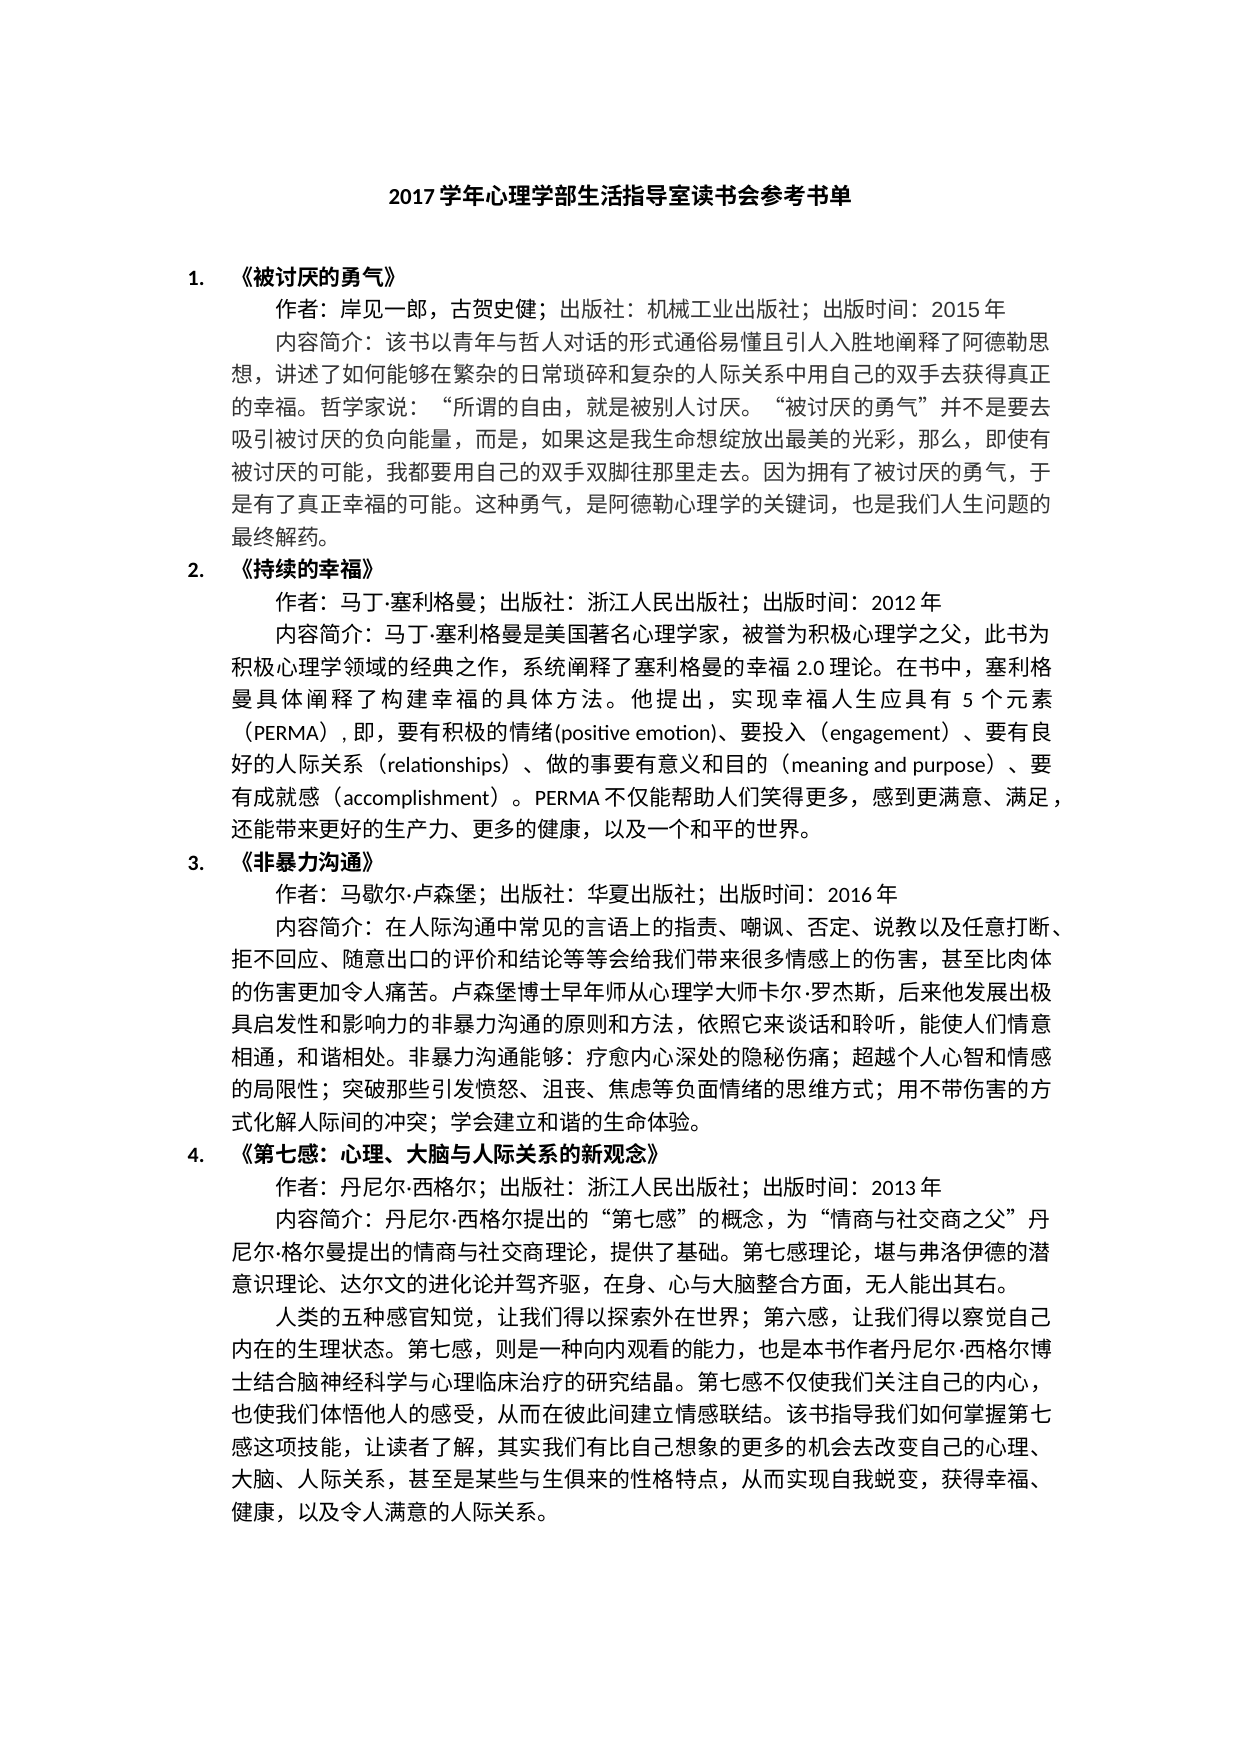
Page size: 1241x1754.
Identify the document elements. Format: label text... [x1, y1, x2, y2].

list 作者：马歇尔·卢森堡；出版社：华夏出版社；出版时间：2016年 [231, 877, 1053, 909]
list 内容简介：该书以青年与哲人对话的形式通俗易懂且引人入胜地阐释了阿德勒思想，讲述了如何能够在繁杂的日常琐碎和复杂的人际关系中用自己的双手去获得真正的幸福。哲学家说：“所谓的自由，就是被别人讨厌。“被讨厌的勇气”并不是要去吸引被讨厌的负向能量，而是，如果这是我生命想绽放出最美的光彩，那么，即使有被讨厌的可能，我都要用自己的双手双脚往那里走去。因为拥有了被讨厌的勇气，于是有了真正幸福的可能。这种勇气，是阿德勒心理学的关键词，也是我们人生问题的最终解药。 [231, 324, 1053, 358]
list 《非暴力沟通》 [187, 844, 1053, 877]
list 作者：丹尼尔·西格尔；出版社：浙江人民出版社；出版时间：2013年 [231, 1169, 1053, 1202]
list 《第七感：心理、大脑与人际关系的新观念》 [187, 1137, 1053, 1169]
list 内容简介：该书以青年与哲人对话的形式通俗易懂且引人入胜地阐释了阿德勒思想，讲述了如何能够在繁杂的日常琐碎和复杂的人际关系中用自己的双手去获得真正的幸福。哲学家说：“所谓的自由，就是被别人讨厌。“被讨厌的勇气”并不是要去吸引被讨厌的负向能量，而是，如果这是我生命想绽放出最美的光彩，那么，即使有被讨厌的可能，我都要用自己的双手双脚往那里走去。因为拥有了被讨厌的勇气，于是有了真正幸福的可能。这种勇气，是阿德勒心理学的关键词，也是我们人生问题的最终解药。 [231, 519, 1053, 552]
text 2017学年心理学部生活指导室读书会参考书单 [187, 162, 1053, 227]
list 《持续的幸福》 [187, 552, 1053, 584]
list 作者：马丁·塞利格曼；出版社：浙江人民出版社；出版时间：2012年 [231, 584, 1053, 617]
list 人类的五种感官知觉，让我们得以探索外在世界；第六感，让我们得以察觉自己内在的生理状态。第七感，则是一种向内观看的能力，也是本书作者丹尼尔·西格尔博士结合脑神经科学与心理临床治疗的研究结晶。第七感不仅使我们关注自己的内心，也使我们体悟他人的感受，从而在彼此间建立情感联结。该书指导我们如何掌握第七感这项技能，让读者了解，其实我们有比自己想象的更多的机会去改变自己的心理、大脑、人际关系，甚至是某些与生俱来的性格特点，从而实现自我蜕变，获得幸福、健康，以及令人满意的人际关系。 [231, 1299, 1053, 1527]
list 内容简介：马丁·塞利格曼是美国著名心理学家，被誉为积极心理学之父，此书为积极心理学领域的经典之作，系统阐释了塞利格曼的幸福2.0理论。在书中，塞利格曼具体阐释了构建幸福的具体方法。他提出，实现幸福人生应具有5个元素（PERMA）, 即，要有积极的情绪(positive emotion)、要投入（engagement）、要有良好的人际关系（relationships）、做的事要有意义和目的（meaning and purpose）、要有成就感（accomplishment）。PERMA不仅能帮助人们笑得更多，感到更满意、满足，还能带来更好的生产力、更多的健康，以及一个和平的世界。 [231, 617, 1053, 844]
list 作者：岸见一郎，古贺史健；出版社：机械工业出版社；出版时间：2015年 [231, 292, 1053, 324]
list 内容简介：丹尼尔·西格尔提出的“第七感”的概念，为“情商与社交商之父”丹尼尔·格尔曼提出的情商与社交商理论，提供了基础。第七感理论，堪与弗洛伊德的潜意识理论、达尔文的进化论并驾齐驱，在身、心与大脑整合方面，无人能出其右。 [231, 1202, 1053, 1299]
list 《被讨厌的勇气》 [187, 259, 1053, 292]
list 内容简介：在人际沟通中常见的言语上的指责、嘲讽、否定、说教以及任意打断、拒不回应、随意出口的评价和结论等等会给我们带来很多情感上的伤害，甚至比肉体的伤害更加令人痛苦。卢森堡博士早年师从心理学大师卡尔·罗杰斯，后来他发展出极具启发性和影响力的非暴力沟通的原则和方法，依照它来谈话和聆听，能使人们情意相通，和谐相处。非暴力沟通能够：疗愈内心深处的隐秘伤痛；超越个人心智和情感的局限性；突破那些引发愤怒、沮丧、焦虑等负面情绪的思维方式；用不带伤害的方式化解人际间的冲突；学会建立和谐的生命体验。 [231, 909, 1053, 1137]
